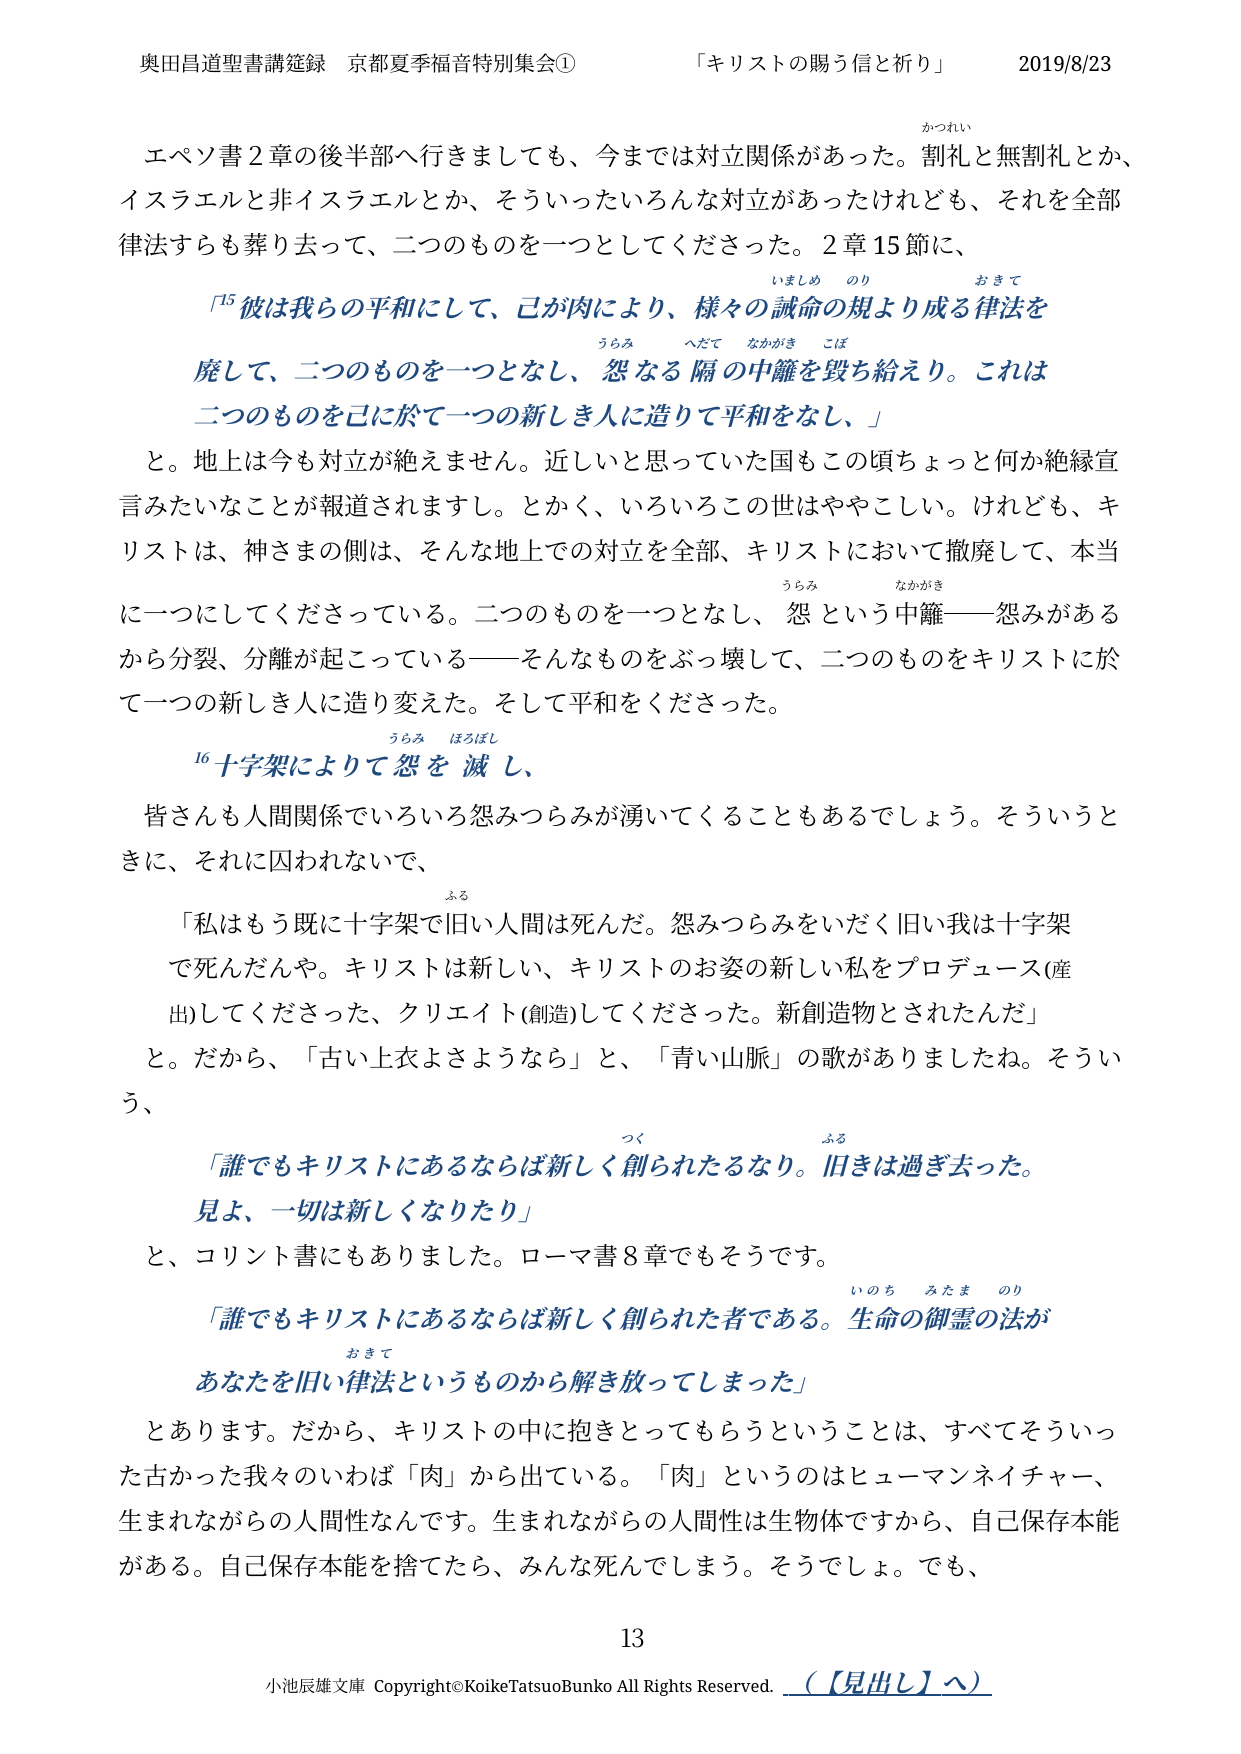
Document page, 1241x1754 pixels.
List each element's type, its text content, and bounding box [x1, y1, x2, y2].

text 「私はもう既に十字架でい人間は死んだ。怨みつらみをいだく旧い我は十字架で死んだんや。キリストは新しい、キリストのお姿の新しい私をプロデュース(産出)してくださった、クリエイト(創造)してくださった。新創造物とされたんだ」 [168, 886, 1072, 1030]
text 「15彼は我らの平和にして、己が肉により、様々ののより成るを廃して、二つのものを一つとなし、なるのをち給えり。これは二つのものを己に於て一つの新しき人に造りて平和をなし、」 [193, 271, 1047, 433]
text 「誰でもキリストにあるならば新しくられたるなり。きは過ぎ去った。見よ、一切は新しくなりたり」 [193, 1129, 1047, 1228]
text と。地上は今も対立が絶えません。近しいと思っていた国もこの頃ちょっと何か絶縁宣言みたいなことが報道されますし。とかく、いろいろこの世はややこしい。けれども、キリストは、神さまの側は、そんな地上での対立を全部、キリストにおいて撤廃して、本当に一つにしてくださっている。二つのものを一つとなし、という──怨みがあるから分裂、分離が起こっている──そんなものをぶっ壊して、二つのものをキリストに於て一つの新しき人に造り変えた。そして平和をくださった。 [118, 442, 1122, 720]
text と。だから、「古い上衣よさようなら」と、「青い山脈」の歌がありましたね。そういう、 [118, 1039, 1122, 1120]
text と、コリント書にもありました。ローマ書８章でもそうです。 [118, 1237, 1122, 1272]
text 皆さんも人間関係でいろいろ怨みつらみが湧いてくることもあるでしょう。そういうときに、それに囚われないで、 [118, 796, 1122, 877]
text 「誰でもキリストにあるならば新しく創られた者である。ののがあなたを旧いというものから解き放ってしまった」 [193, 1281, 1047, 1398]
text とあります。だから、キリストの中に抱きとってもらうということは、すべてそういった古かった我々のいわば「肉」から出ている。「肉」というのはヒューマンネイチャー、生まれながらの人間性なんです。生まれながらの人間性は生物体ですから、自己保存本能がある。自己保存本能を捨てたら、みんな死んでしまう。そうでしょ。でも、 [118, 1412, 1122, 1582]
text 16十字架によりてをし、 [193, 729, 1047, 783]
text エペソ書２章の後半部へ行きましても、今までは対立関係があった。と無割礼とか、イスラエルと非イスラエルとか、そういったいろんな対立があったけれども、それを全部、律法すらも葬り去って、二つのものを一つとしてくださった。２章15節に、 [118, 118, 1122, 262]
